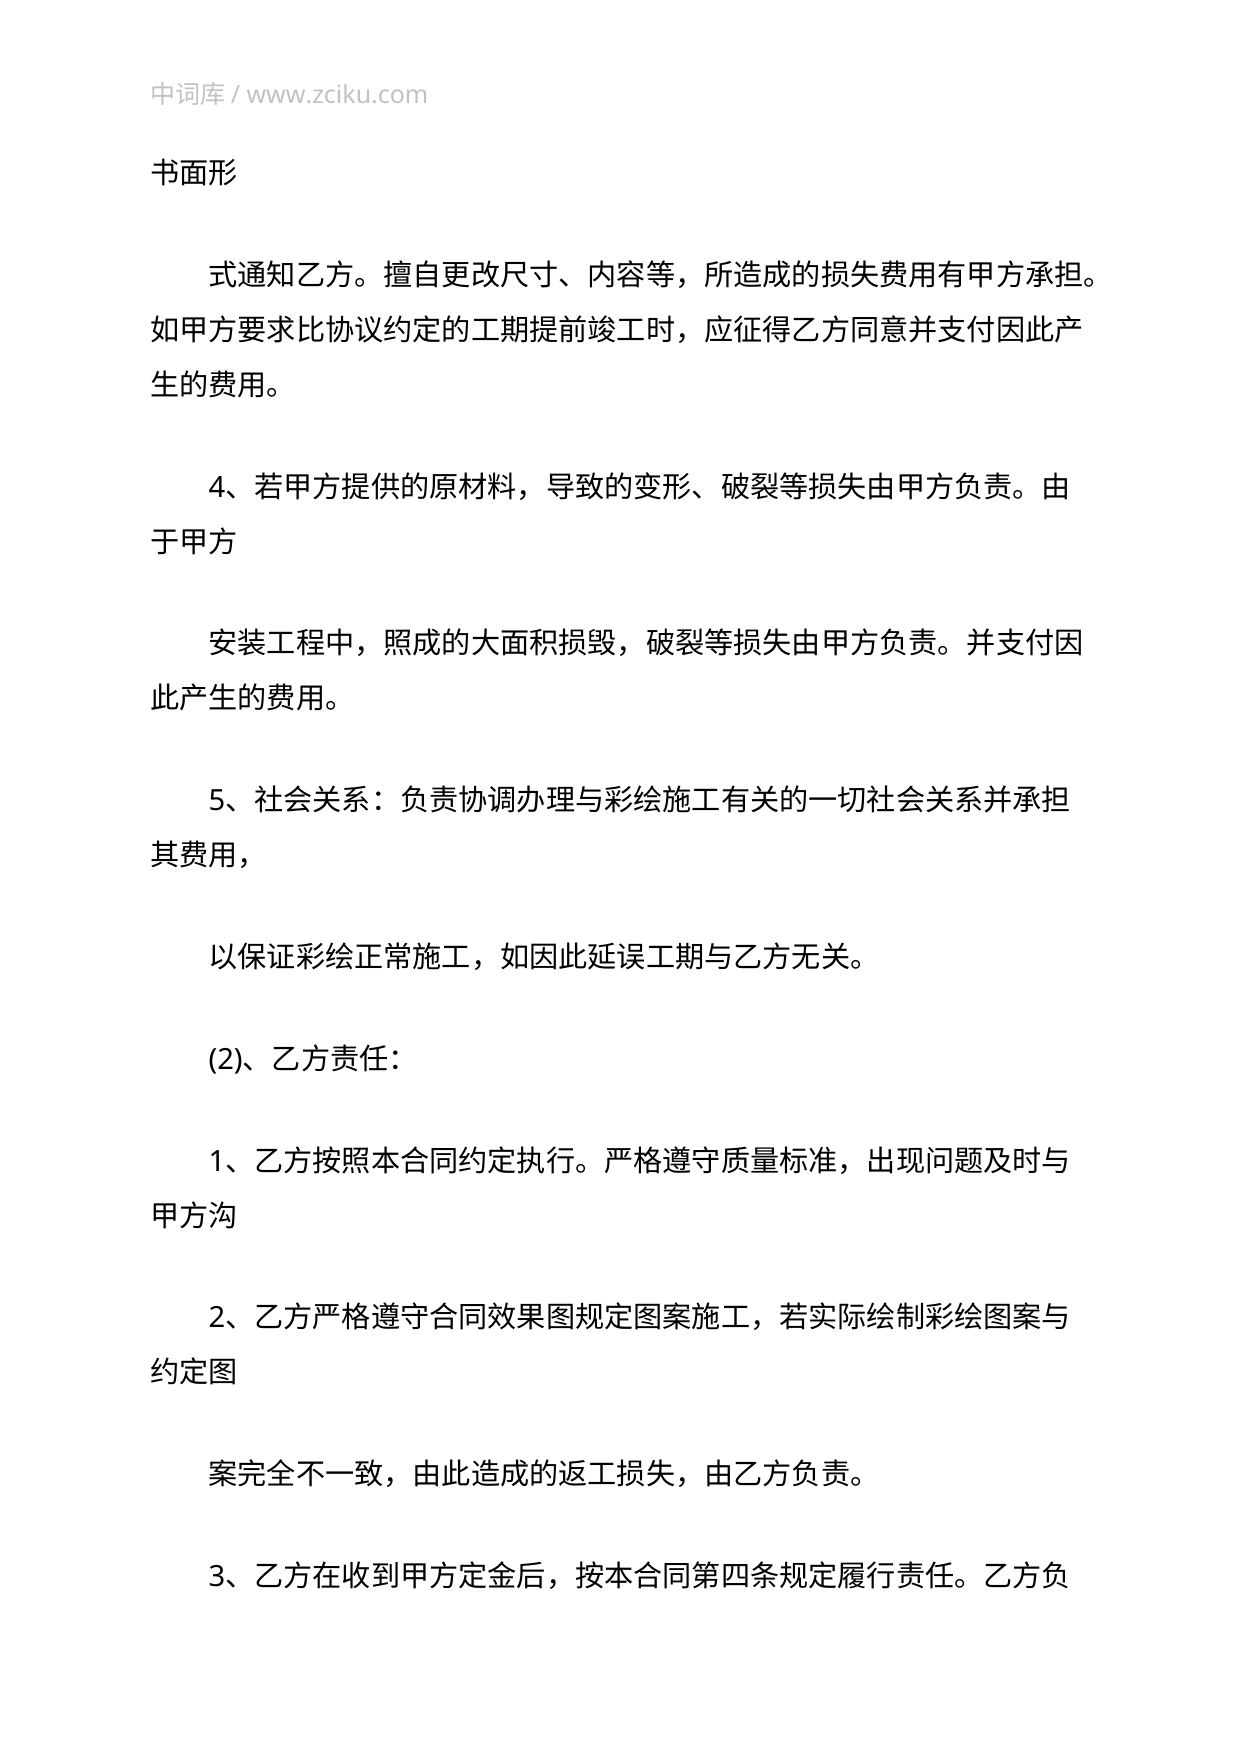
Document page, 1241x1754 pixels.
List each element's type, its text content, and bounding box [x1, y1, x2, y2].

text 以保证彩绘正常施工，如因此延误工期与乙方无关。 [150, 933, 1090, 976]
text (2)、乙方责任： [150, 1035, 1090, 1078]
text 案完全不一致，由此造成的返工损失，由乙方负责。 [150, 1451, 1090, 1493]
text 式通知乙方。擅自更改尺寸、内容等，所造成的损失费用有甲方承担。如甲方要求比协议约定的工期提前竣工时，应征得乙方同意并支付因此产生的费用。 [150, 252, 1090, 404]
text 安装工程中，照成的大面积损毁，破裂等损失由甲方负责。并支付因此产生的费用。 [150, 620, 1090, 717]
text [150, 150, 1090, 192]
text 1、乙方按照本合同约定执行。严格遵守质量标准，出现问题及时与甲方沟 [150, 1137, 1090, 1234]
text 5、社会关系：负责协调办理与彩绘施工有关的一切社会关系并承担其费用， [150, 777, 1090, 874]
text 2、乙方严格遵守合同效果图规定图案施工，若实际绘制彩绘图案与约定图 [150, 1294, 1090, 1391]
text 4、若甲方提供的原材料，导致的变形、破裂等损失由甲方负责。由于甲方 [150, 463, 1090, 561]
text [150, 1553, 1090, 1595]
